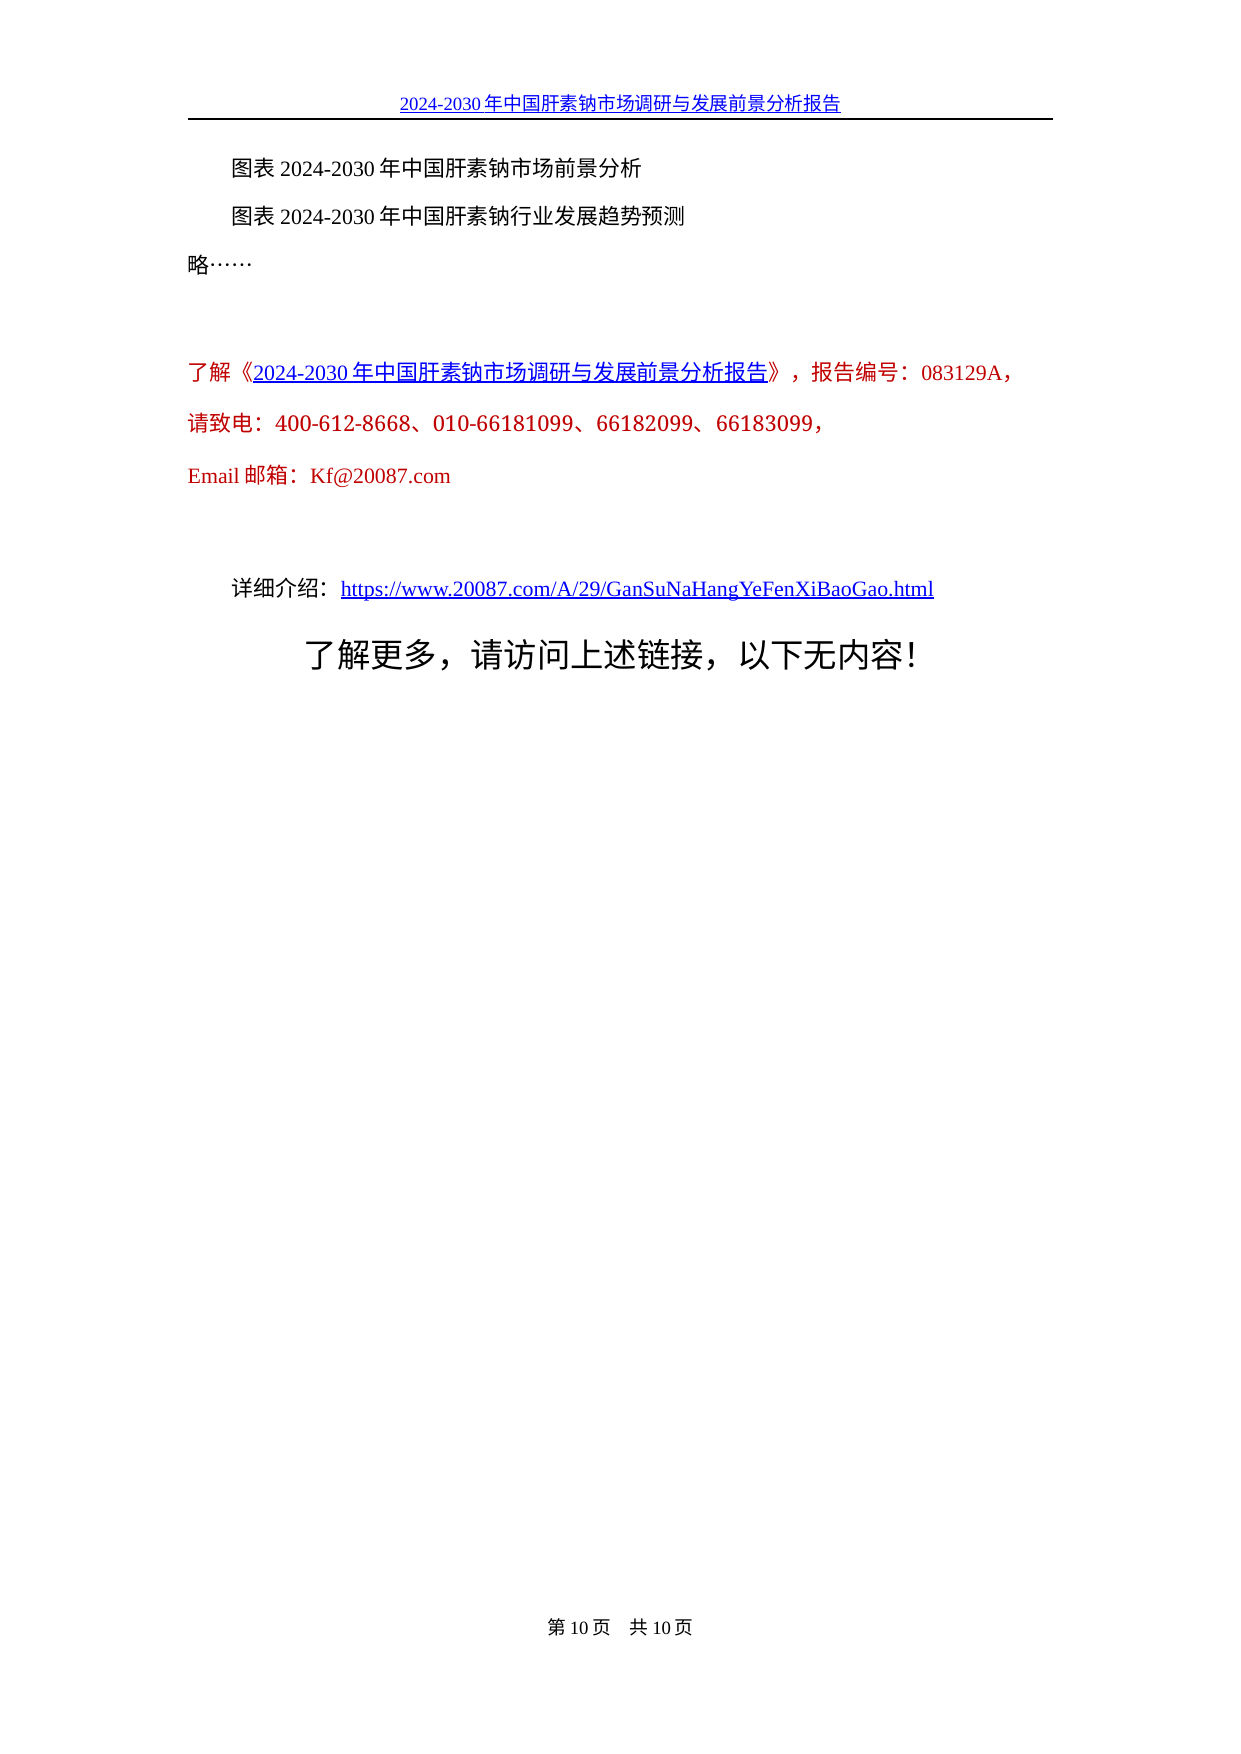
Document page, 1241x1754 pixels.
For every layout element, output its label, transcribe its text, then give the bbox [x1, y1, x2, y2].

text 请致电：400-612-8668、010-66181099、66182099、66183099， [187, 406, 1053, 438]
text 详细介绍：https://www.20087.com/A/29/GanSuNaHangYeFenXiBaoGao.html [187, 570, 1053, 603]
title 了解更多，请访问上述链接，以下无内容！ [187, 620, 1053, 685]
text 了解《2024-2030年中国肝素钠市场调研与发展前景分析报告》，报告编号：083129A， [187, 354, 1053, 387]
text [187, 150, 1053, 280]
text Email邮箱：Kf@20087.com [187, 457, 1053, 490]
